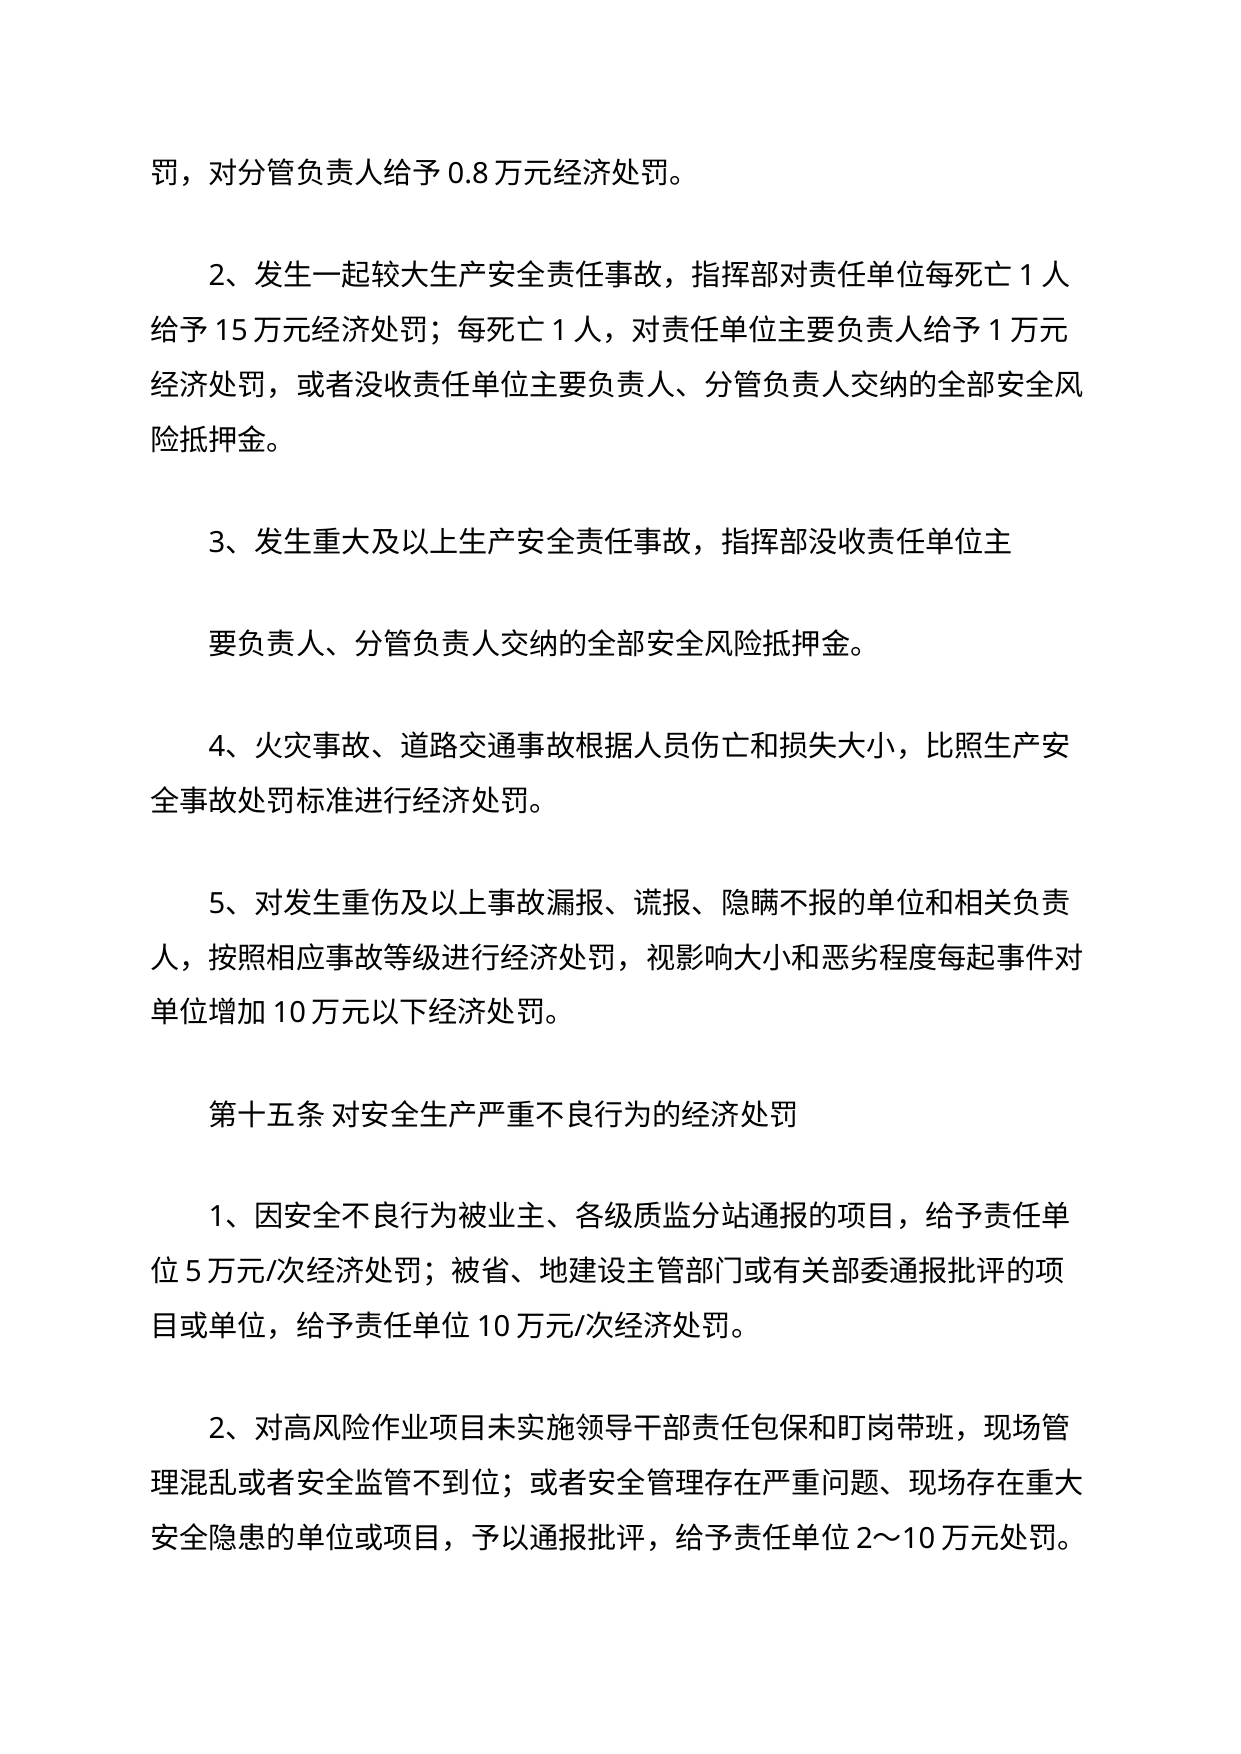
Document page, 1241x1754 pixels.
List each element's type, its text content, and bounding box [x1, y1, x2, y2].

text 5、对发生重伤及以上事故漏报、谎报、隐瞒不报的单位和相关负责人，按照相应事故等级进行经济处罚，视影响大小和恶劣程度每起事件对单位增加10万元以下经济处罚。 [150, 879, 1090, 1031]
text 2、发生一起较大生产安全责任事故，指挥部对责任单位每死亡1人给予15万元经济处罚；每死亡1人，对责任单位主要负责人给予1万元经济处罚，或者没收责任单位主要负责人、分管负责人交纳的全部安全风险抵押金。 [150, 252, 1090, 459]
text 1、因安全不良行为被业主、各级质监分站通报的项目，给予责任单位5万元/次经济处罚；被省、地建设主管部门或有关部委通报批评的项目或单位，给予责任单位10万元/次经济处罚。 [150, 1193, 1090, 1345]
text 4、火灾事故、道路交通事故根据人员伤亡和损失大小，比照生产安全事故处罚标准进行经济处罚。 [150, 722, 1090, 820]
text 2、对高风险作业项目未实施领导干部责任包保和盯岗带班，现场管理混乱或者安全监管不到位；或者安全管理存在严重问题、现场存在重大安全隐患的单位或项目，予以通报批评，给予责任单位2～10万元处罚。 [150, 1405, 1090, 1557]
text 3、发生重大及以上生产安全责任事故，指挥部没收责任单位主 [150, 519, 1090, 561]
text 要负责人、分管负责人交纳的全部安全风险抵押金。 [150, 621, 1090, 663]
text 第十五条 对安全生产严重不良行为的经济处罚 [150, 1091, 1090, 1133]
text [150, 150, 1090, 192]
